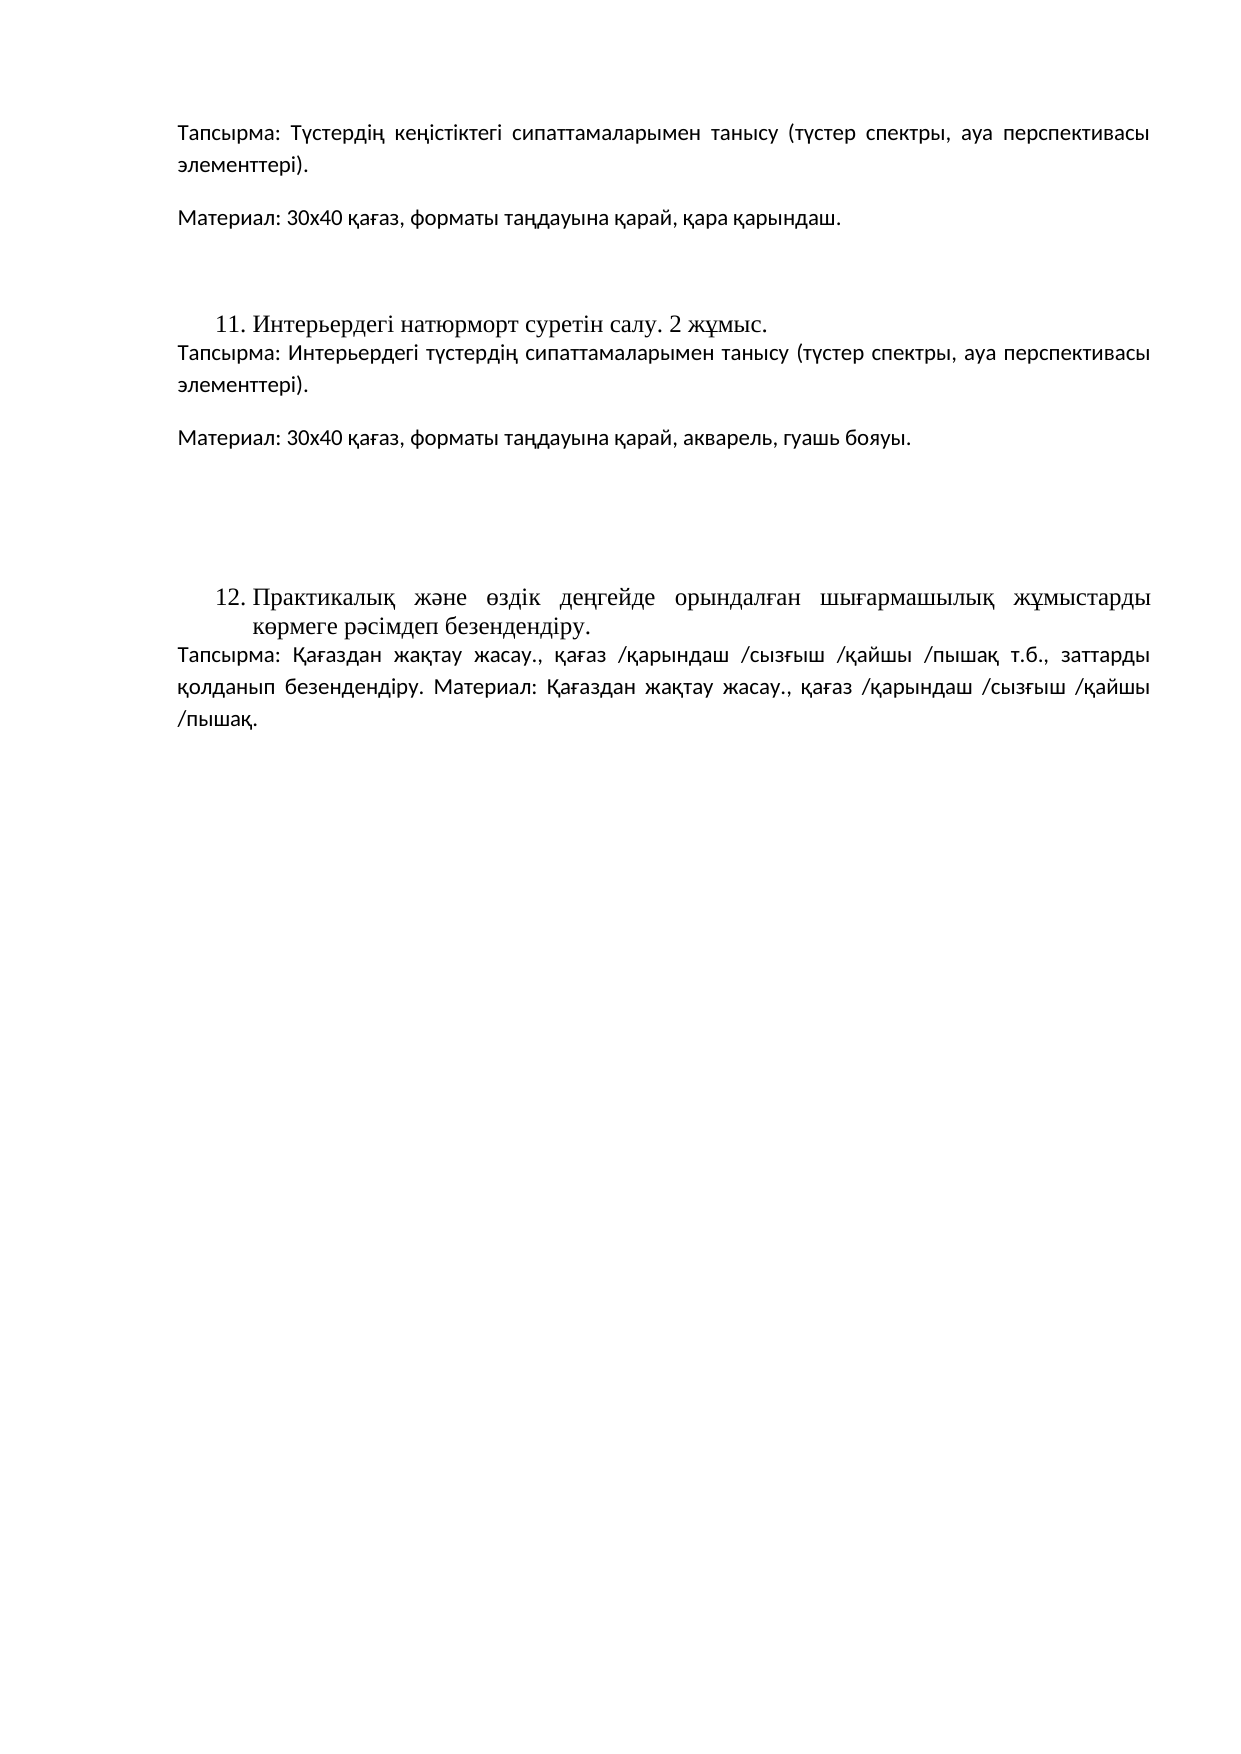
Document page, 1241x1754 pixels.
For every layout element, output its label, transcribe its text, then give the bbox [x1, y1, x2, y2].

text Материал: 30х40 қағаз, форматы таңдауына қарай, акварель, гуашь бояуы. [177, 423, 1152, 451]
text Тапсырма: Түстердің кеңістіктегі сипаттамаларымен танысу (түстер спектры, ауа перспективасы элементтері). [177, 118, 1152, 178]
list Практикалық және өздік деңгейде орындалған шығармашылық жұмыстарды көрмеге рәсімдеп безендендіру. [215, 582, 1152, 640]
text Тапсырма: Қағаздан жақтау жасау., қағаз /қарындаш /сызғыш /қайшы /пышақ т.б., заттарды қолданып безендендіру. Материал: Қағаздан жақтау жасау., қағаз /қарындаш /сызғыш /қайшы /пышақ. [177, 640, 1152, 732]
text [177, 203, 1152, 231]
text Тапсырма: Интерьердегі түстердің сипаттамаларымен танысу (түстер спектры, ауа перспективасы элементтері). [177, 338, 1152, 398]
list Интерьердегі натюрморт суретін салу. 2 жұмыс. [215, 309, 1152, 338]
